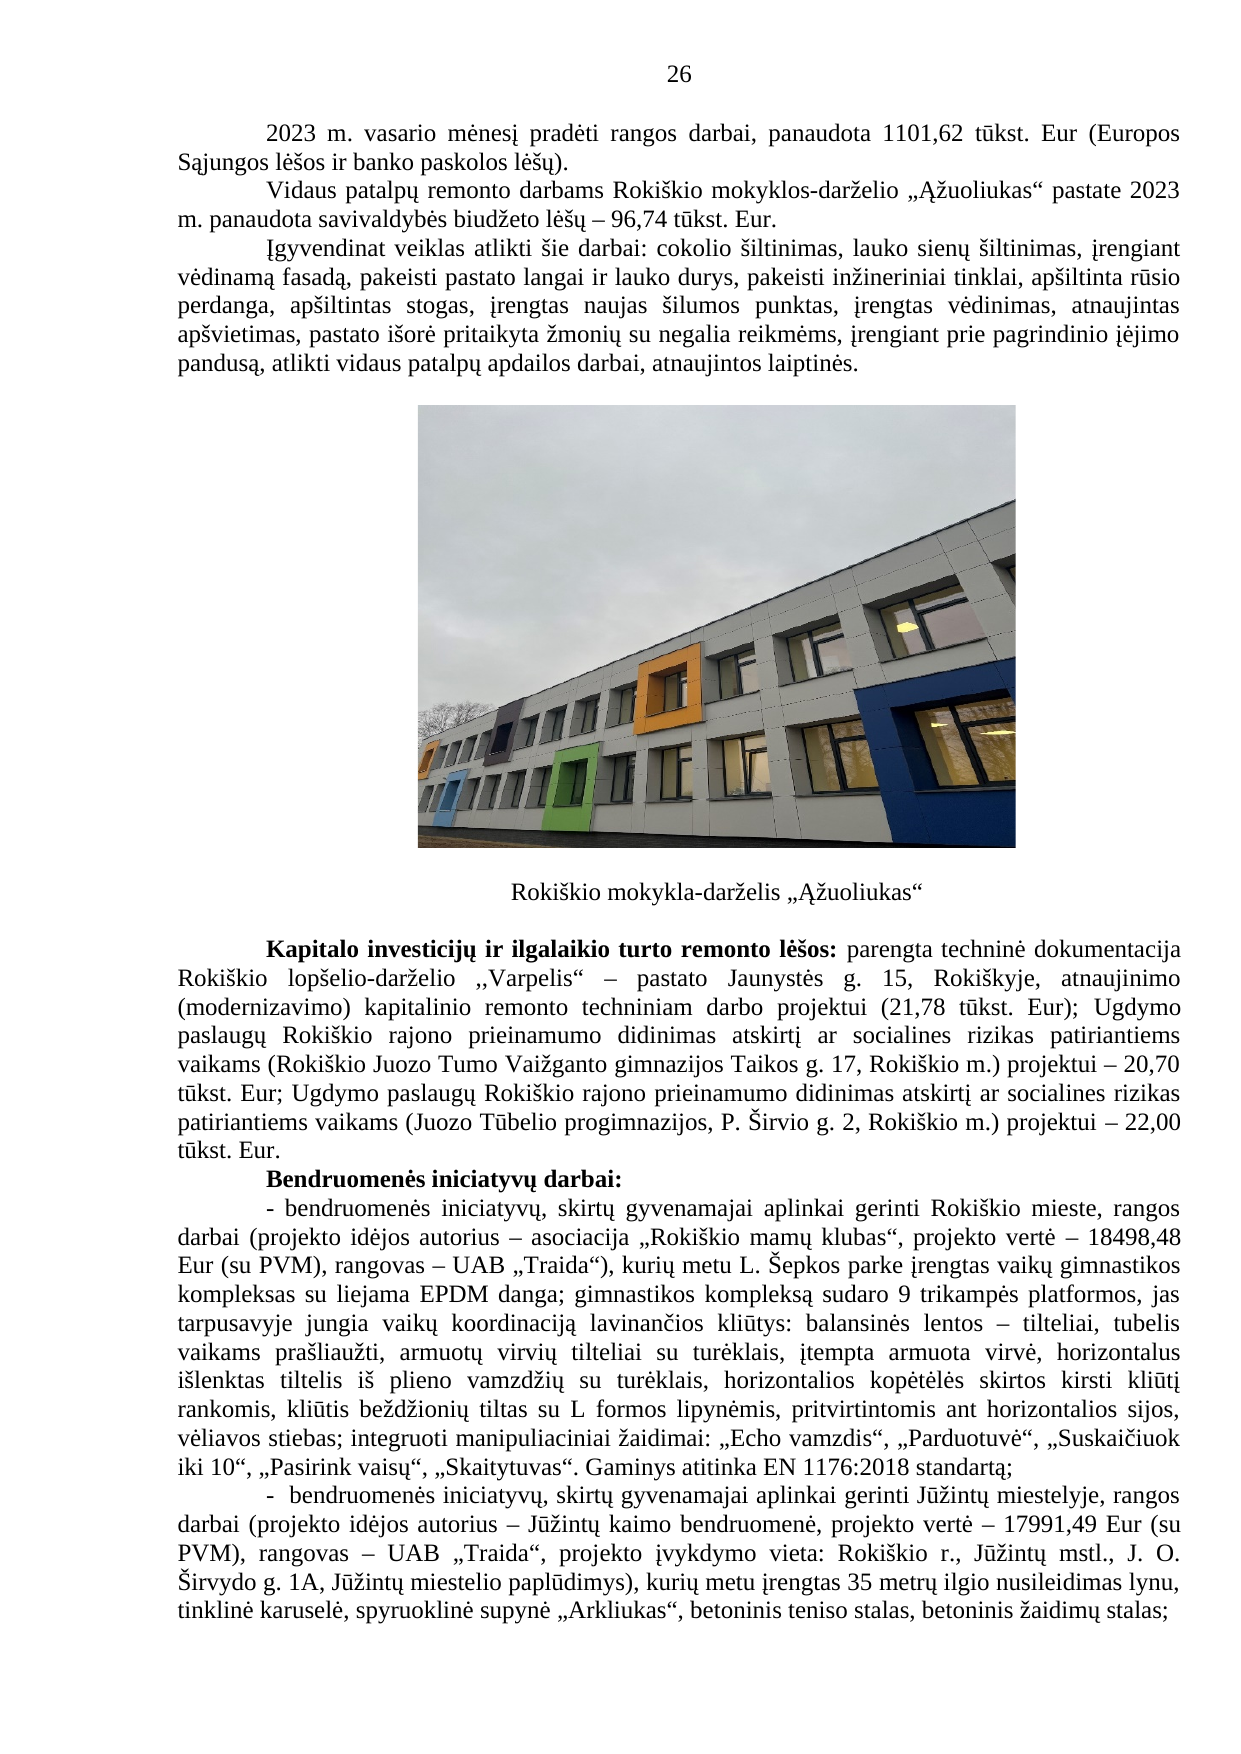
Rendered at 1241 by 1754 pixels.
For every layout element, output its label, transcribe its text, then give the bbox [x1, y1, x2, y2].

text - bendruomenės iniciatyvų, skirtų gyvenamajai aplinkai gerinti Jūžintų miestelyje, rangos darbai (projekto idėjos autorius – Jūžintų kaimo bendruomenė, projekto vertė – 17991,49 Eur (su PVM), rangovas – UAB „Traida“, projekto įvykdymo vieta: Rokiškio r., Jūžintų mstl., J. O. Širvydo g. 1A, Jūžintų miestelio paplūdimys), kurių metu įrengtas 35 metrų ilgio nusileidimas lynu, tinklinė karuselė, spyruoklinė supynė „Arkliukas“, betoninis teniso stalas, betoninis žaidimų stalas; [177, 1480, 1181, 1624]
text Rokiškio mokykla-darželis „Ąžuoliukas“ [177, 877, 1181, 905]
text - bendruomenės iniciatyvų, skirtų gyvenamajai aplinkai gerinti Rokiškio mieste, rangos darbai (projekto idėjos autorius – asociacija „Rokiškio mamų klubas“, projekto vertė – 18498,48 Eur (su PVM), rangovas – UAB „Traida“), kurių metu L. Šepkos parke įrengtas vaikų gimnastikos kompleksas su liejama EPDM danga; gimnastikos kompleksą sudaro 9 trikampės platformos, jas tarpusavyje jungia vaikų koordinaciją lavinančios kliūtys: balansinės lentos – tilteliai, tubelis vaikams prašliaužti, armuotų virvių tilteliai su turėklais, įtempta armuota virvė, horizontalus išlenktas tiltelis iš plieno vamzdžių su turėklais, horizontalios kopėtėlės skirtos kirsti kliūtį rankomis, kliūtis beždžionių tiltas su L formos lipynėmis, pritvirtintomis ant horizontalios sijos, vėliavos stiebas; integruoti manipuliaciniai žaidimai: „Echo vamzdis“, „Parduotuvė“, „Suskaičiuok iki 10“, „Pasirink vaisų“, „Skaitytuvas“. Gaminys atitinka EN 1176:2018 standartą; [177, 1193, 1181, 1480]
text Įgyvendinat veiklas atlikti šie darbai: cokolio šiltinimas, lauko sienų šiltinimas, įrengiant vėdinamą fasadą, pakeisti pastato langai ir lauko durys, pakeisti inžineriniai tinklai, apšiltinta rūsio perdanga, apšiltintas stogas, įrengtas naujas šilumos punktas, įrengtas vėdinimas, atnaujintas apšvietimas, pastato išorė pritaikyta žmonių su negalia reikmėms, įrengiant prie pagrindinio įėjimo pandusą, atlikti vidaus patalpų apdailos darbai, atnaujintos laiptinės. [177, 233, 1181, 377]
text 2023 m. vasario mėnesį pradėti rangos darbai, panaudota 1101,62 tūkst. Eur (Europos Sąjungos lėšos ir banko paskolos lėšų). [177, 118, 1181, 176]
picture [417, 405, 1016, 848]
text Kapitalo investicijų ir ilgalaikio turto remonto lėšos: parengta techninė dokumentacija Rokiškio lopšelio-darželio ,,Varpelis“ – pastato Jaunystės g. 15, Rokiškyje, atnaujinimo (modernizavimo) kapitalinio remonto techniniam darbo projektui (21,78 tūkst. Eur); Ugdymo paslaugų Rokiškio rajono prieinamumo didinimas atskirtį ar socialines rizikas patiriantiems vaikams (Rokiškio Juozo Tumo Vaižganto gimnazijos Taikos g. 17, Rokiškio m.) projektui – 20,70 tūkst. Eur; Ugdymo paslaugų Rokiškio rajono prieinamumo didinimas atskirtį ar socialines rizikas patiriantiems vaikams (Juozo Tūbelio progimnazijos, P. Širvio g. 2, Rokiškio m.) projektui – 22,00 tūkst. Eur. [177, 934, 1181, 1164]
text Bendruomenės iniciatyvų darbai: [177, 1164, 1181, 1193]
text Vidaus patalpų remonto darbams Rokiškio mokyklos-darželio „Ąžuoliukas“ pastate 2023 m. panaudota savivaldybės biudžeto lėšų – 96,74 tūkst. Eur. [177, 176, 1181, 233]
